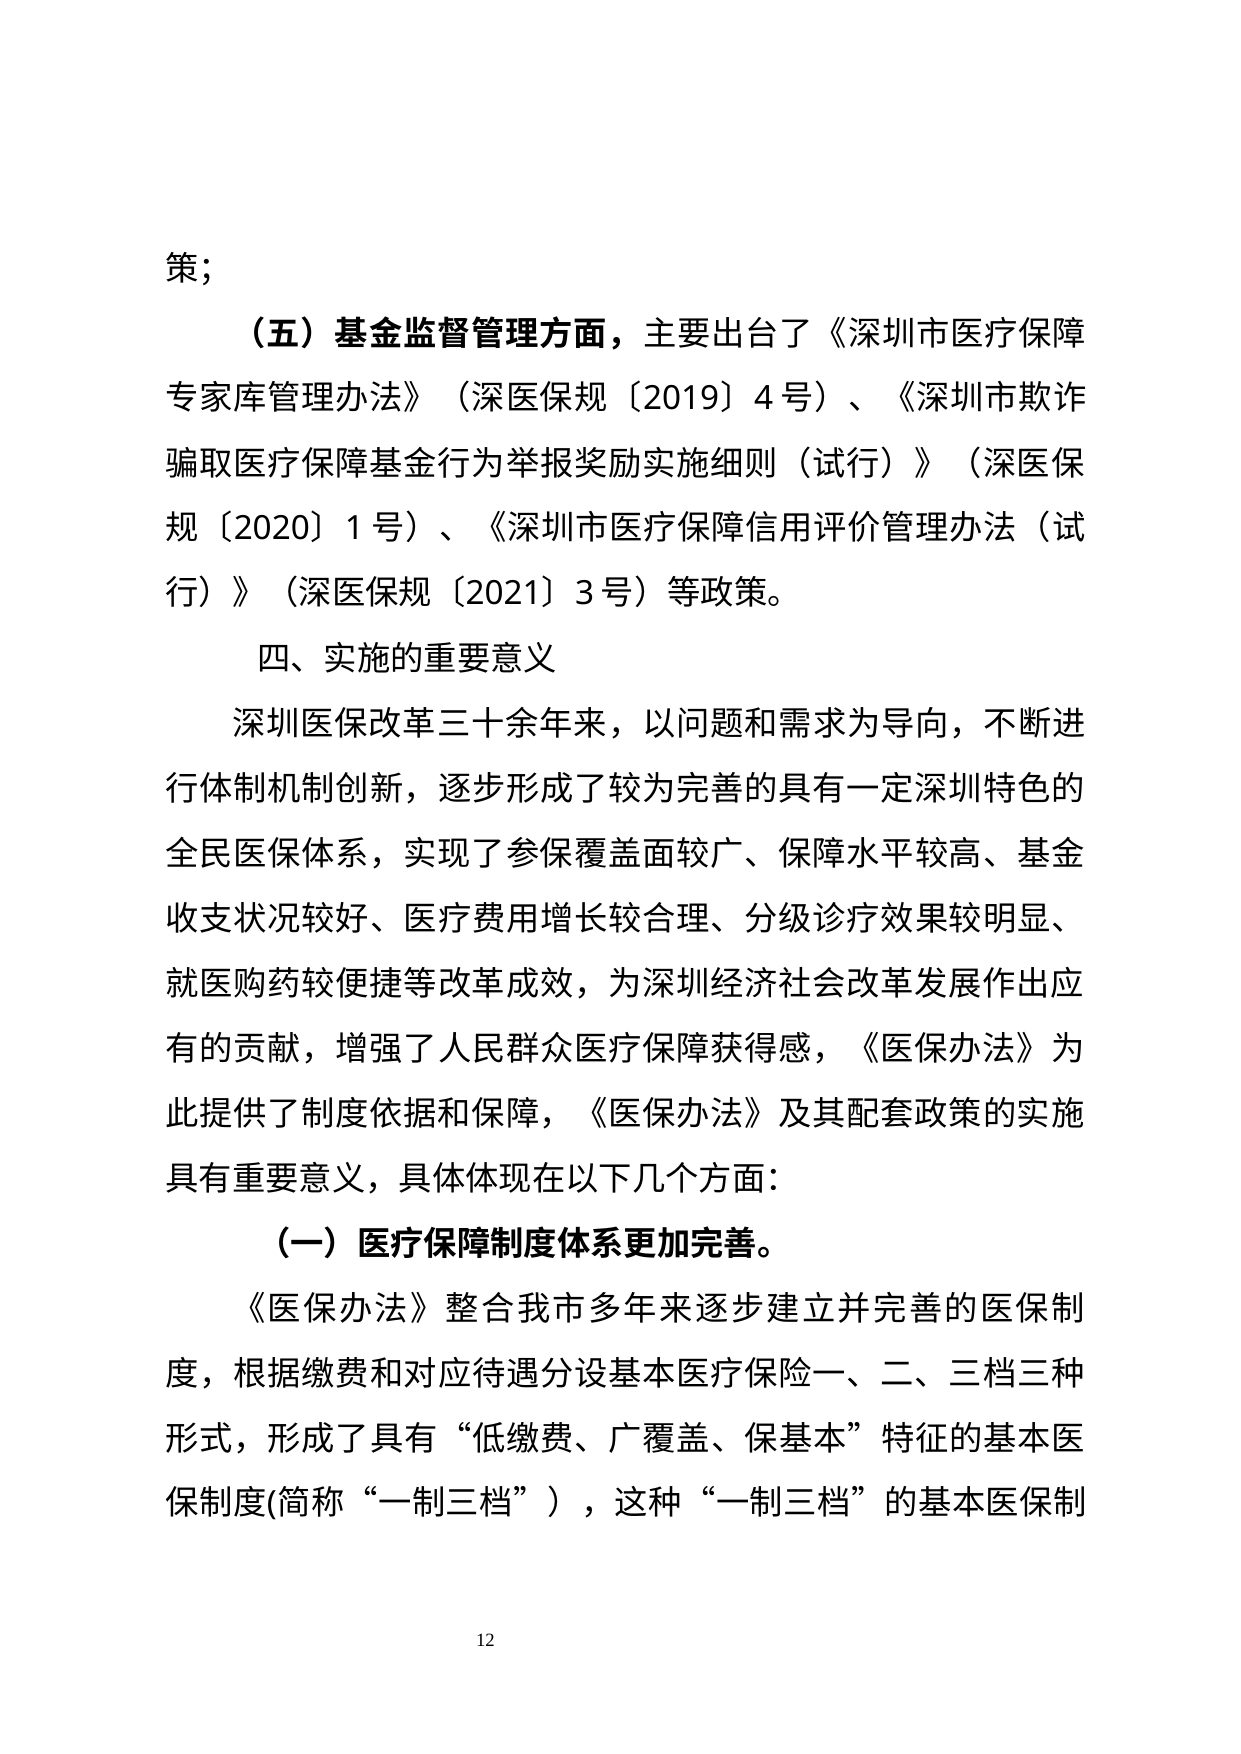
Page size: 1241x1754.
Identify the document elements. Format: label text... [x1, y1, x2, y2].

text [165, 1273, 1087, 1533]
text 深圳医保改革三十余年来，以问题和需求为导向，不断进行体制机制创新，逐步形成了较为完善的具有一定深圳特色的全民医保体系，实现了参保覆盖面较广、保障水平较高、基金收支状况较好、医疗费用增长较合理、分级诊疗效果较明显、就医购药较便捷等改革成效，为深圳经济社会改革发展作出应有的贡献，增强了人民群众医疗保障获得感，《医保办法》为此提供了制度依据和保障，《医保办法》及其配套政策的实施具有重要意义，具体体现在以下几个方面： [165, 688, 1087, 1208]
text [165, 233, 1087, 298]
subtitle （一）医疗保障制度体系更加完善。 [165, 1208, 1087, 1273]
subtitle 四、实施的重要意义 [165, 623, 1087, 688]
text （五）基金监督管理方面，主要出台了《深圳市医疗保障专家库管理办法》（深医保规〔2019〕4号）、《深圳市欺诈骗取医疗保障基金行为举报奖励实施细则（试行）》（深医保规〔2020〕1号）、《深圳市医疗保障信用评价管理办法（试行）》（深医保规〔2021〕3号）等政策。 [165, 298, 1087, 623]
